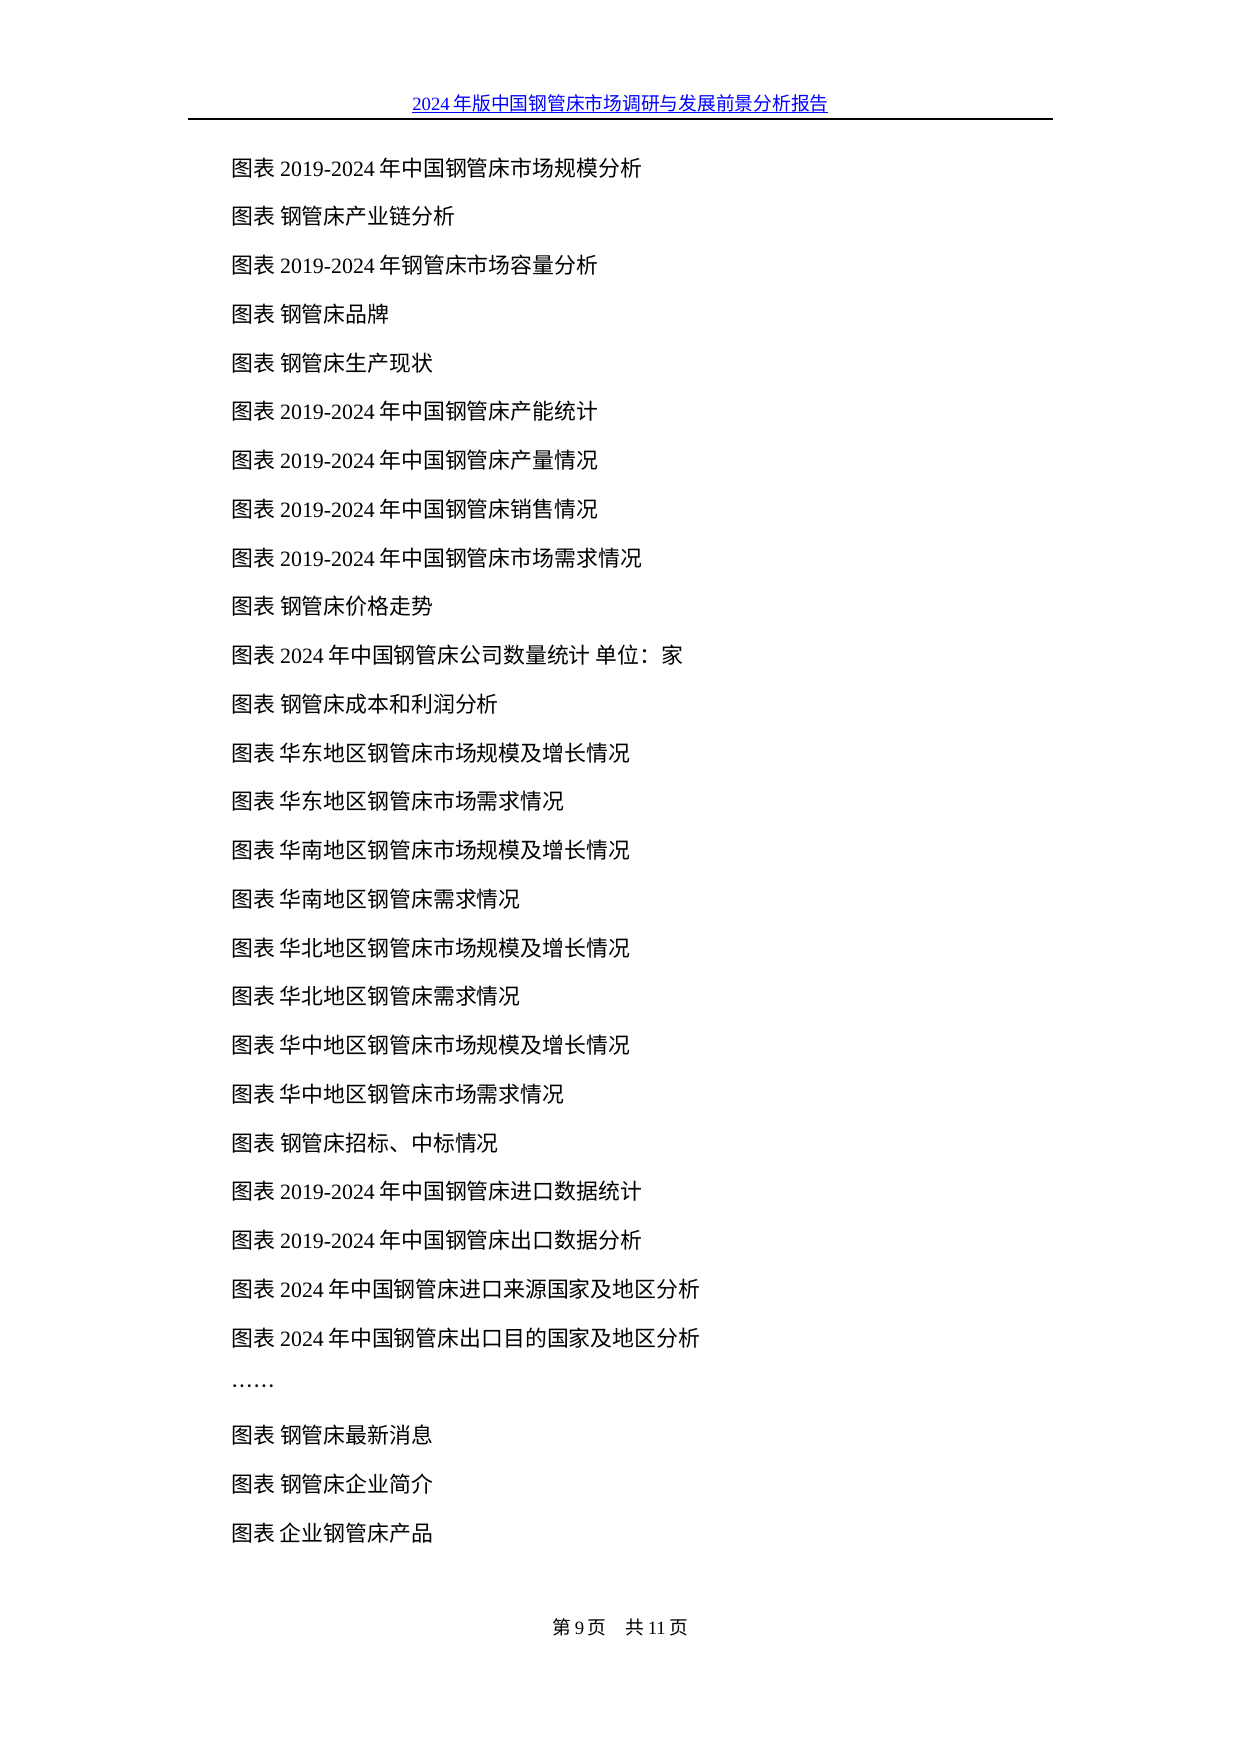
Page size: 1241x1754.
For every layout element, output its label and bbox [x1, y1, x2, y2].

text [187, 150, 1053, 1548]
